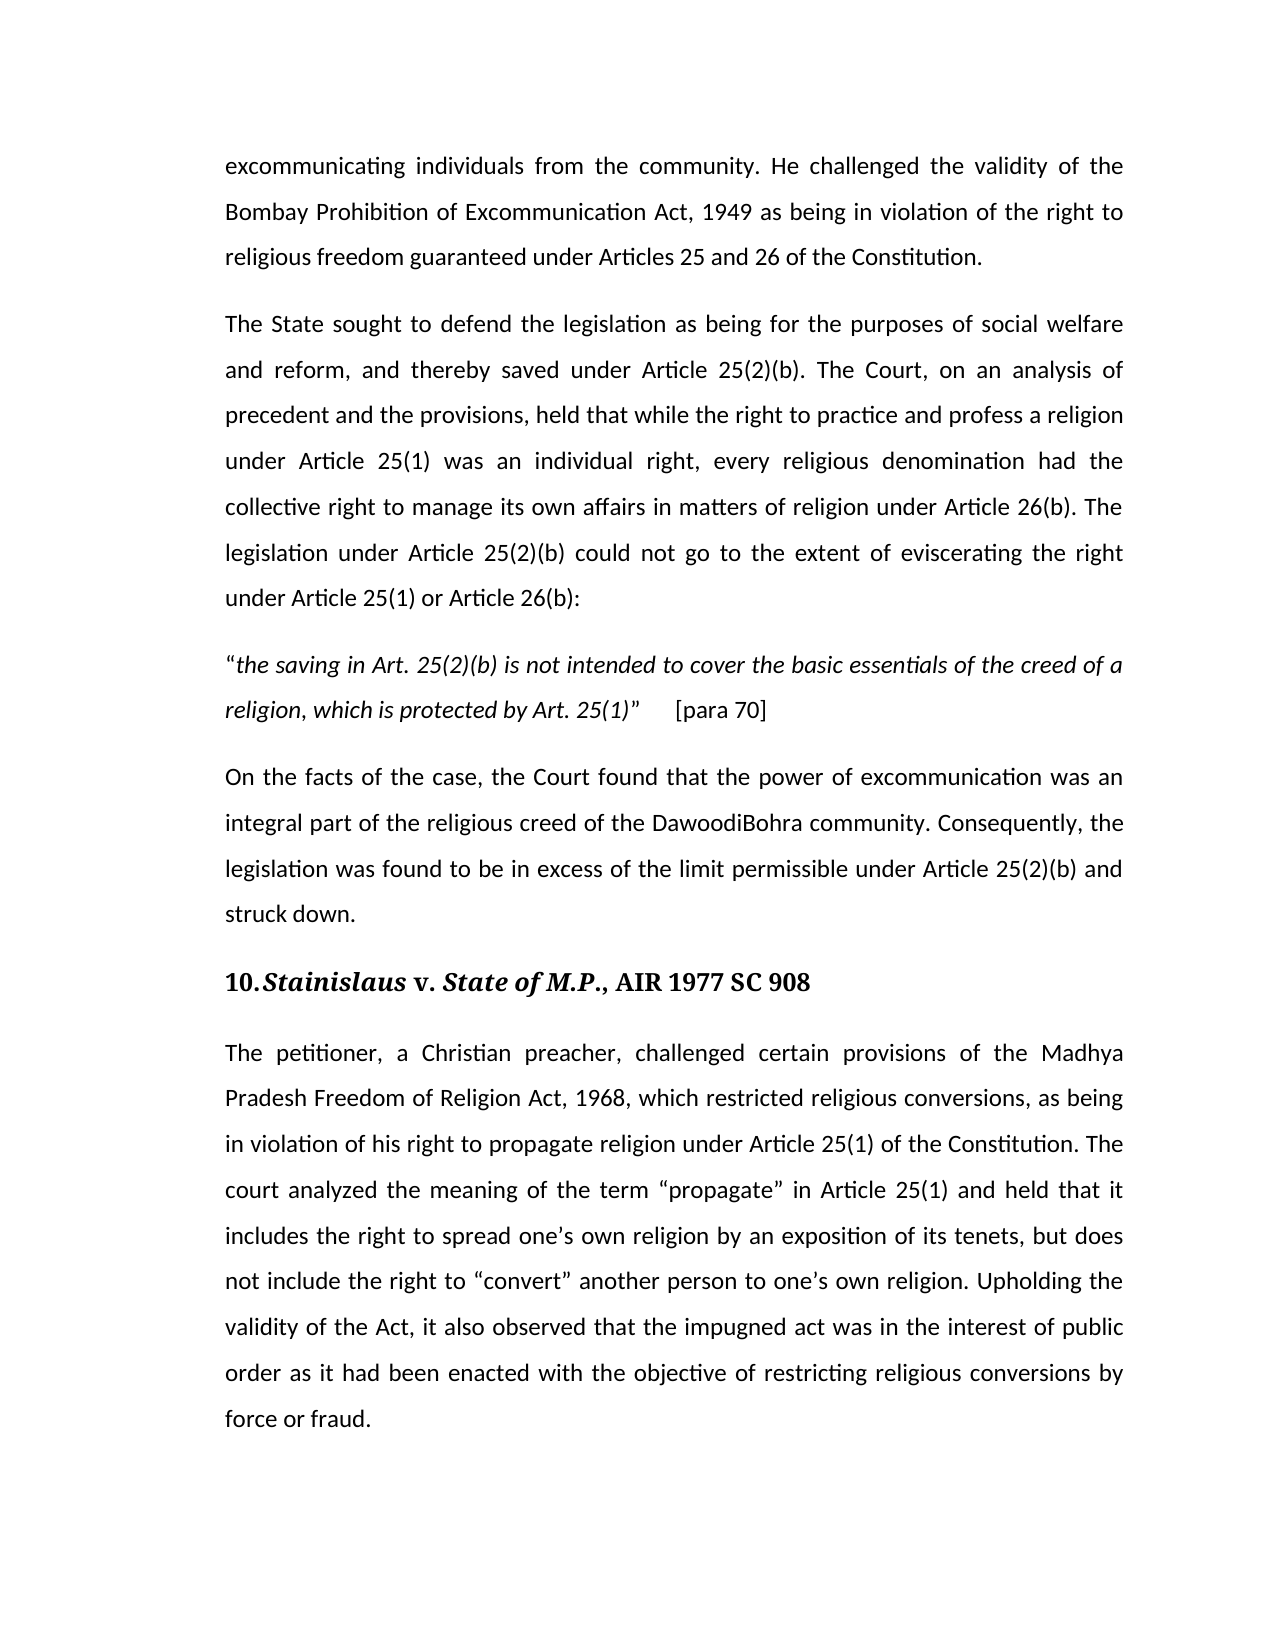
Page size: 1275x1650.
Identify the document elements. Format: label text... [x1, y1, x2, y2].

list Stainislaus v. State of M.P., AIR 1977 SC 908 [225, 965, 1125, 999]
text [225, 150, 1125, 272]
text The petitioner, a Christian preacher, challenged certain provisions of the Madhya Pradesh Freedom of Religion Act, 1968, which restricted religious conversions, as being in violation of his right to propagate religion under Article 25(1) of the Constitution. The court analyzed the meaning of the term “propagate” in Article 25(1) and held that it includes the right to spread one’s own religion by an exposition of its tenets, but does not include the right to “convert” another person to one’s own religion. Upholding the validity of the Act, it also observed that the impugned act was in the interest of public order as it had been enacted with the objective of restricting religious conversions by force or fraud. [225, 1037, 1125, 1433]
text On the facts of the case, the Court found that the power of excommunication was an integral part of the religious creed of the DawoodiBohra community. Consequently, the legislation was found to be in excess of the limit permissible under Article 25(2)(b) and struck down. [225, 761, 1125, 929]
text “the saving in Art. 25(2)(b) is not intended to cover the basic essentials of the creed of a religion, which is protected by Art. 25(1)” [para 70] [225, 649, 1125, 725]
text The State sought to defend the legislation as being for the purposes of social welfare and reform, and thereby saved under Article 25(2)(b). The Court, on an analysis of precedent and the provisions, held that while the right to practice and profess a religion under Article 25(1) was an individual right, every religious denomination had the collective right to manage its own affairs in matters of religion under Article 26(b). The legislation under Article 25(2)(b) could not go to the extent of eviscerating the right under Article 25(1) or Article 26(b): [225, 308, 1125, 613]
